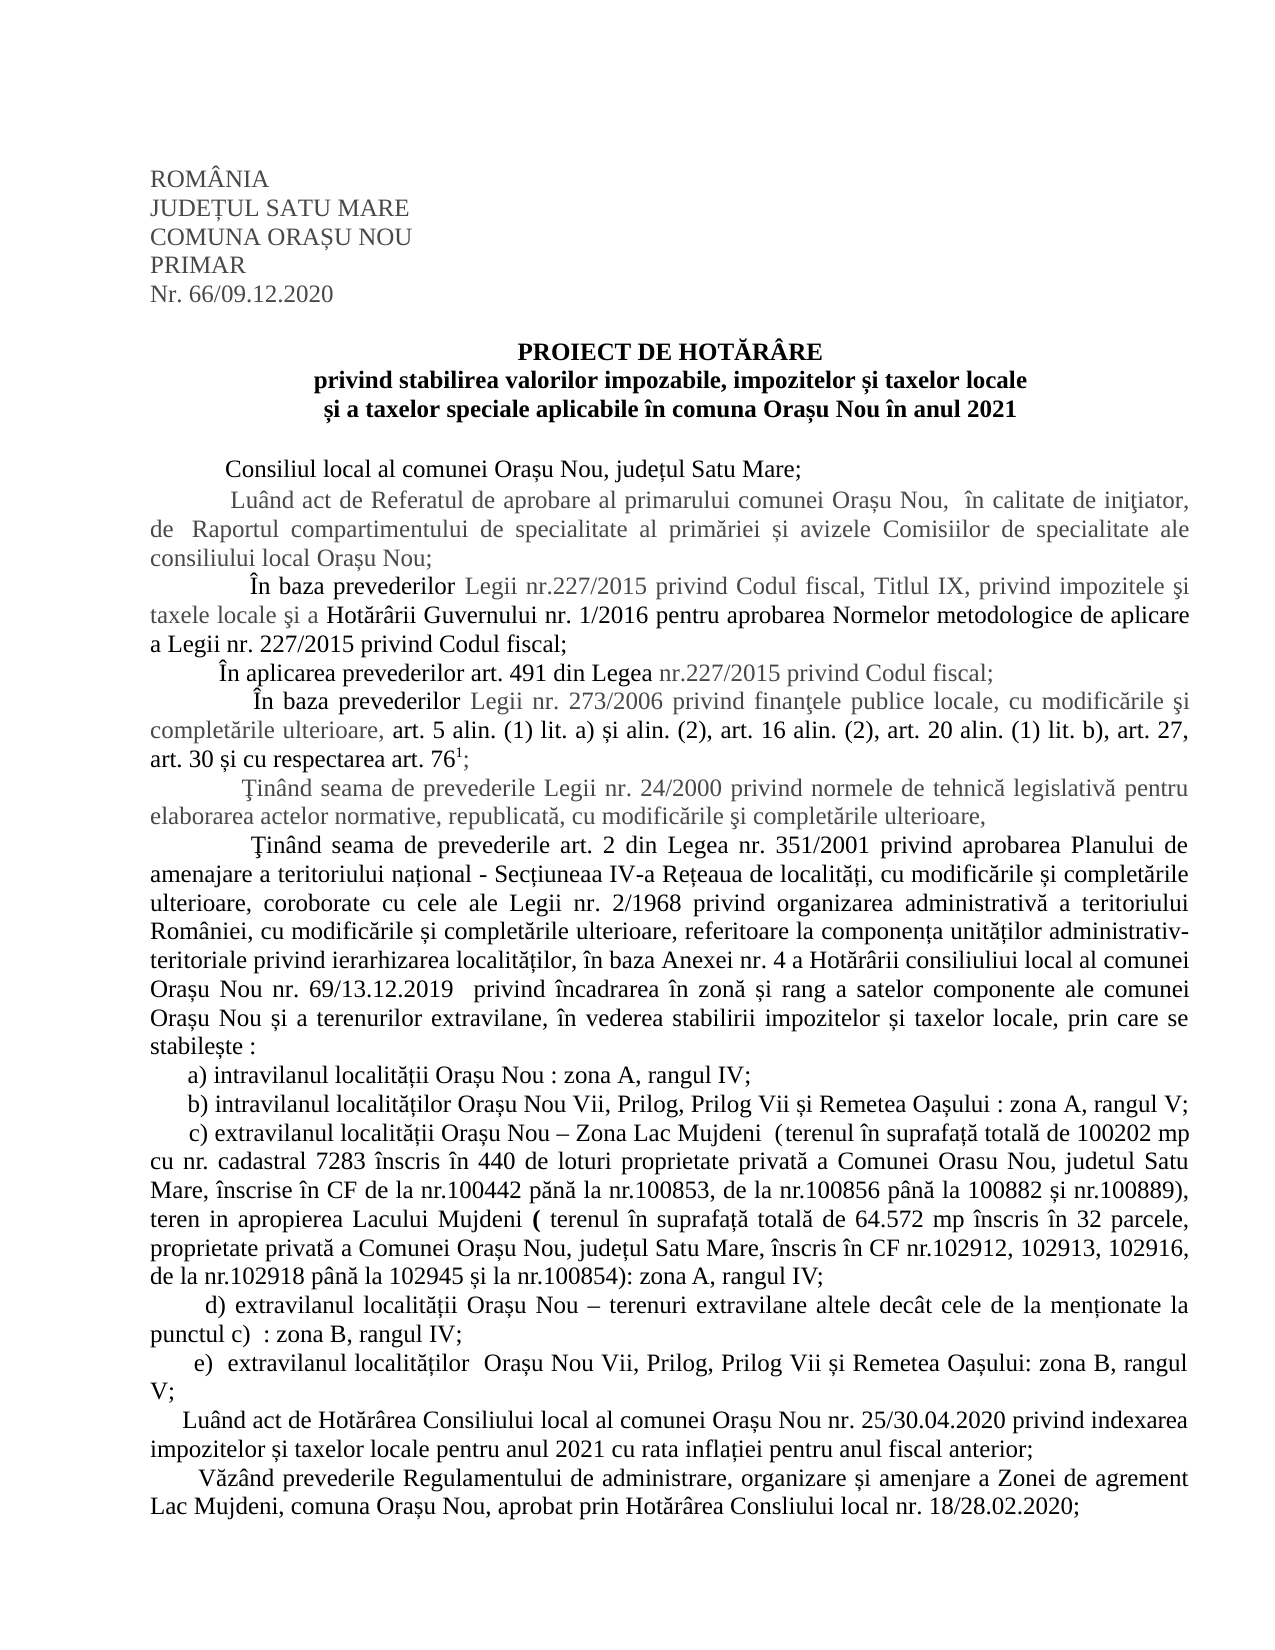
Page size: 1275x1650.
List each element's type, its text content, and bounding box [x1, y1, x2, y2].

text Nr. 66/09.12.2020 [150, 279, 1191, 308]
text c) extravilanul localității Orașu Nou – Zona Lac Mujdeni (terenul în suprafață totală de 100202 mp cu nr. cadastral 7283 înscris în 440 de loturi proprietate privată a Comunei Orasu Nou, judetul Satu Mare, înscrise în CF de la nr.100442 pănă la nr.100853, de la nr.100856 până la 100882 și nr.100889), teren in apropierea Lacului Mujdeni ( terenul în suprafață totală de 64.572 mp înscris în 32 parcele, proprietate privată a Comunei Orașu Nou, județul Satu Mare, înscris în CF nr.102912, 102913, 102916, de la nr.102918 până la 102945 și la nr.100854): zona A, rangul IV; [150, 1118, 1191, 1290]
text PROIECT DE HOTĂRÂRE privind stabilirea valorilor impozabile, impozitelor și taxelor locale [150, 308, 1191, 394]
text Ţinând seama de prevederile Legii nr. 24/2000 privind normele de tehnică legislativă pentru elaborarea actelor normative, republicată, cu modificările şi completările ulterioare, [150, 773, 1191, 830]
text În baza prevederilor Legii nr. 273/2006 privind finanţele publice locale, cu modificările şi completările ulterioare, art. 5 alin. (1) lit. a) și alin. (2), art. 16 alin. (2), art. 20 alin. (1) lit. b), art. 27, art. 30 și cu respectarea art. 761; [150, 686, 1191, 773]
text b) intravilanul localităților Orașu Nou Vii, Prilog, Prilog Vii și Remetea Oașului : zona A, rangul V; [150, 1089, 1191, 1118]
text În aplicarea prevederilor art. 491 din Legea nr.227/2015 privind Codul fiscal; [150, 658, 1191, 686]
text Luând act de Hotărârea Consiliului local al comunei Orașu Nou nr. 25/30.04.2020 privind indexarea impozitelor și taxelor locale pentru anul 2021 cu rata inflației pentru anul fiscal anterior; [150, 1405, 1191, 1463]
text În baza prevederilor Legii nr.227/2015 privind Codul fiscal, Titlul IX, privind impozitele şi taxele locale şi a Hotărârii Guvernului nr. 1/2016 pentru aprobarea Normelor metodologice de aplicare a <LLNK 12015 227 10 201 0 18>Legii nr. 227/2015 privind Codul fiscal; [150, 571, 1191, 658]
text Consiliul local al comunei Orașu Nou, județul Satu Mare; [150, 454, 1191, 483]
text e) extravilanul localităților Orașu Nou Vii, Prilog, Prilog Vii și Remetea Oașului: zona B, rangul V; [150, 1348, 1191, 1405]
text Văzând prevederile Regulamentului de administrare, organizare și amenjare a Zonei de agrement Lac Mujdeni, comuna Orașu Nou, aprobat prin Hotărârea Consliului local nr. 18/28.02.2020; [150, 1463, 1191, 1520]
text Ţinând seama de prevederile art. 2 din Legea nr. 351/2001 privind aprobarea Planului de amenajare a teritoriului național - Secțiuneaa IV-a Rețeaua de localități, cu modificările și completările ulterioare, coroborate cu cele ale Legii nr. 2/1968 privind organizarea administrativă a teritoriului României, cu modificările și completările ulterioare, referitoare la componența unităților administrativ-teritoriale privind ierarhizarea localităților, în baza Anexei nr. 4 a Hotărârii consiliuliui local al comunei Orașu Nou nr. 69/13.12.2019 privind încadrarea în zonă și rang a satelor componente ale comunei Orașu Nou și a terenurilor extravilane, în vederea stabilirii impozitelor și taxelor locale, prin care se stabilește : [150, 830, 1191, 1060]
text Luând act de Referatul de aprobare al primarului comunei Orașu Nou, în calitate de iniţiator, de Raportul compartimentului de specialitate al primăriei și avizele Comisiilor de specialitate ale consiliului local Orașu Nou; [150, 485, 1191, 571]
text PRIMAR [150, 251, 1191, 279]
text a) intravilanul localității Orașu Nou : zona A, rangul IV; [150, 1060, 1191, 1089]
text ROMÂNIA JUDEȚUL SATU MARE [150, 164, 1191, 222]
text COMUNA ORAȘU NOU [150, 222, 1191, 251]
text și a taxelor speciale aplicabile în comuna Orașu Nou în anul 2021 [150, 394, 1191, 423]
text d) extravilanul localității Orașu Nou – terenuri extravilane altele decât cele de la menționate la punctul c) : zona B, rangul IV; [150, 1290, 1191, 1348]
